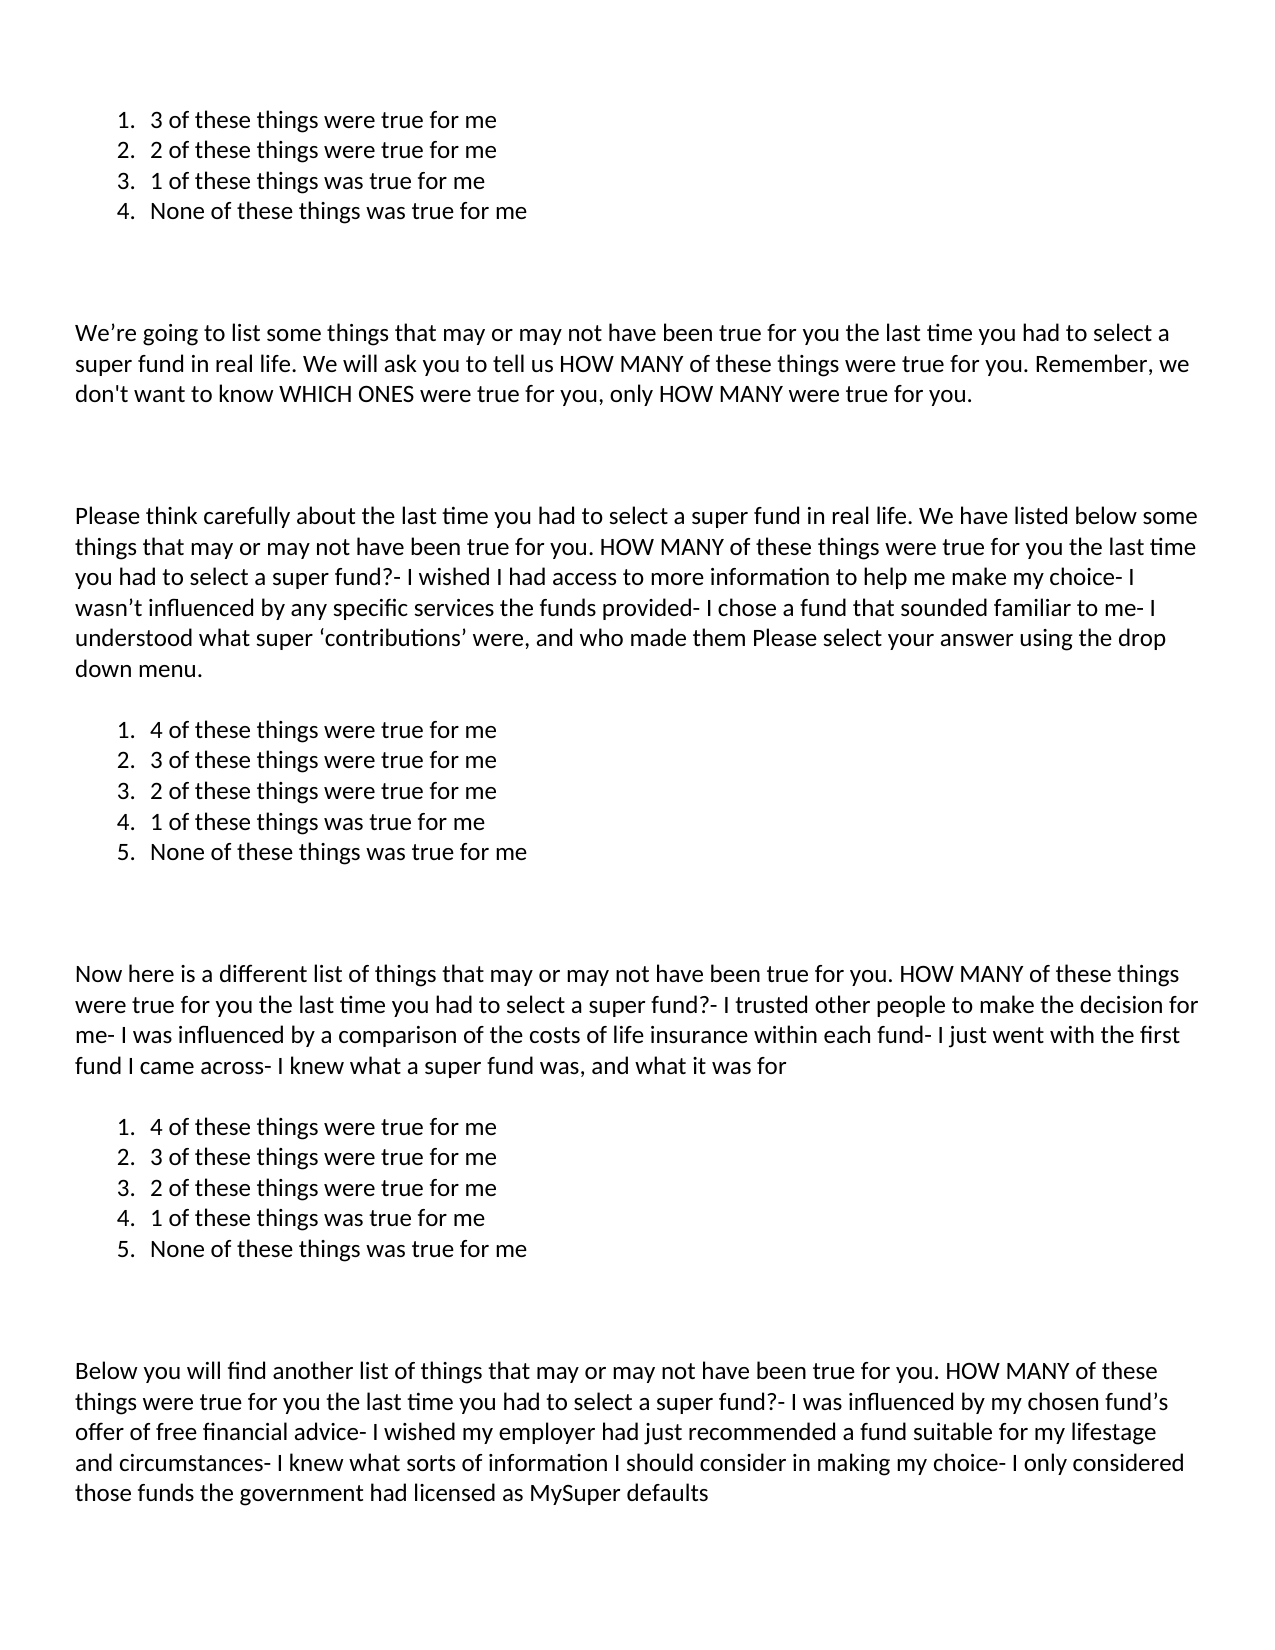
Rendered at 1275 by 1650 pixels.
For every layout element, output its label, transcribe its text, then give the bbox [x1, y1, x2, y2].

list 4 of these things were true for me [117, 714, 1200, 745]
list None of these things was true for me [117, 195, 1200, 226]
list 3 of these things were true for me [117, 1141, 1200, 1172]
list 4 of these things were true for me [117, 1111, 1200, 1141]
list 2 of these things were true for me [117, 775, 1200, 806]
list None of these things was true for me [117, 836, 1200, 867]
text Please think carefully about the last time you had to select a super fund in real life. We have listed below some things that may or may not have been true for you. HOW MANY of these things were true for you the last time you had to select a super fund?- I wished I had access to more information to help me make my choice- I wasn’t influenced by any specific services the funds provided- I chose a fund that sounded familiar to me- I understood what super ‘contributions’ were, and who made them Please select your answer using the drop down menu. [75, 501, 1200, 684]
list 1 of these things was true for me [117, 1202, 1200, 1233]
list None of these things was true for me [117, 1233, 1200, 1263]
text Now here is a different list of things that may or may not have been true for you. HOW MANY of these things were true for you the last time you had to select a super fund?- I trusted other people to make the decision for me- I was influenced by a comparison of the costs of life insurance within each fund- I just went with the first fund I came across- I knew what a super fund was, and what it was for [75, 958, 1200, 1080]
text Below you will find another list of things that may or may not have been true for you. HOW MANY of these things were true for you the last time you had to select a super fund?- I was influenced by my chosen fund’s offer of free financial advice- I wished my employer had just recommended a fund suitable for my lifestage and circumstances- I knew what sorts of information I should consider in making my choice- I only considered those funds the government had licensed as MySuper defaults [75, 1355, 1200, 1508]
text We’re going to list some things that may or may not have been true for you the last time you had to select a super fund in real life. We will ask you to tell us HOW MANY of these things were true for you. Remember, we don't want to know WHICH ONES were true for you, only HOW MANY were true for you. [75, 317, 1200, 409]
list 2 of these things were true for me [117, 134, 1200, 165]
list 3 of these things were true for me [117, 104, 1200, 134]
list 2 of these things were true for me [117, 1172, 1200, 1202]
list 1 of these things was true for me [117, 165, 1200, 195]
list 1 of these things was true for me [117, 806, 1200, 836]
list 3 of these things were true for me [117, 745, 1200, 775]
